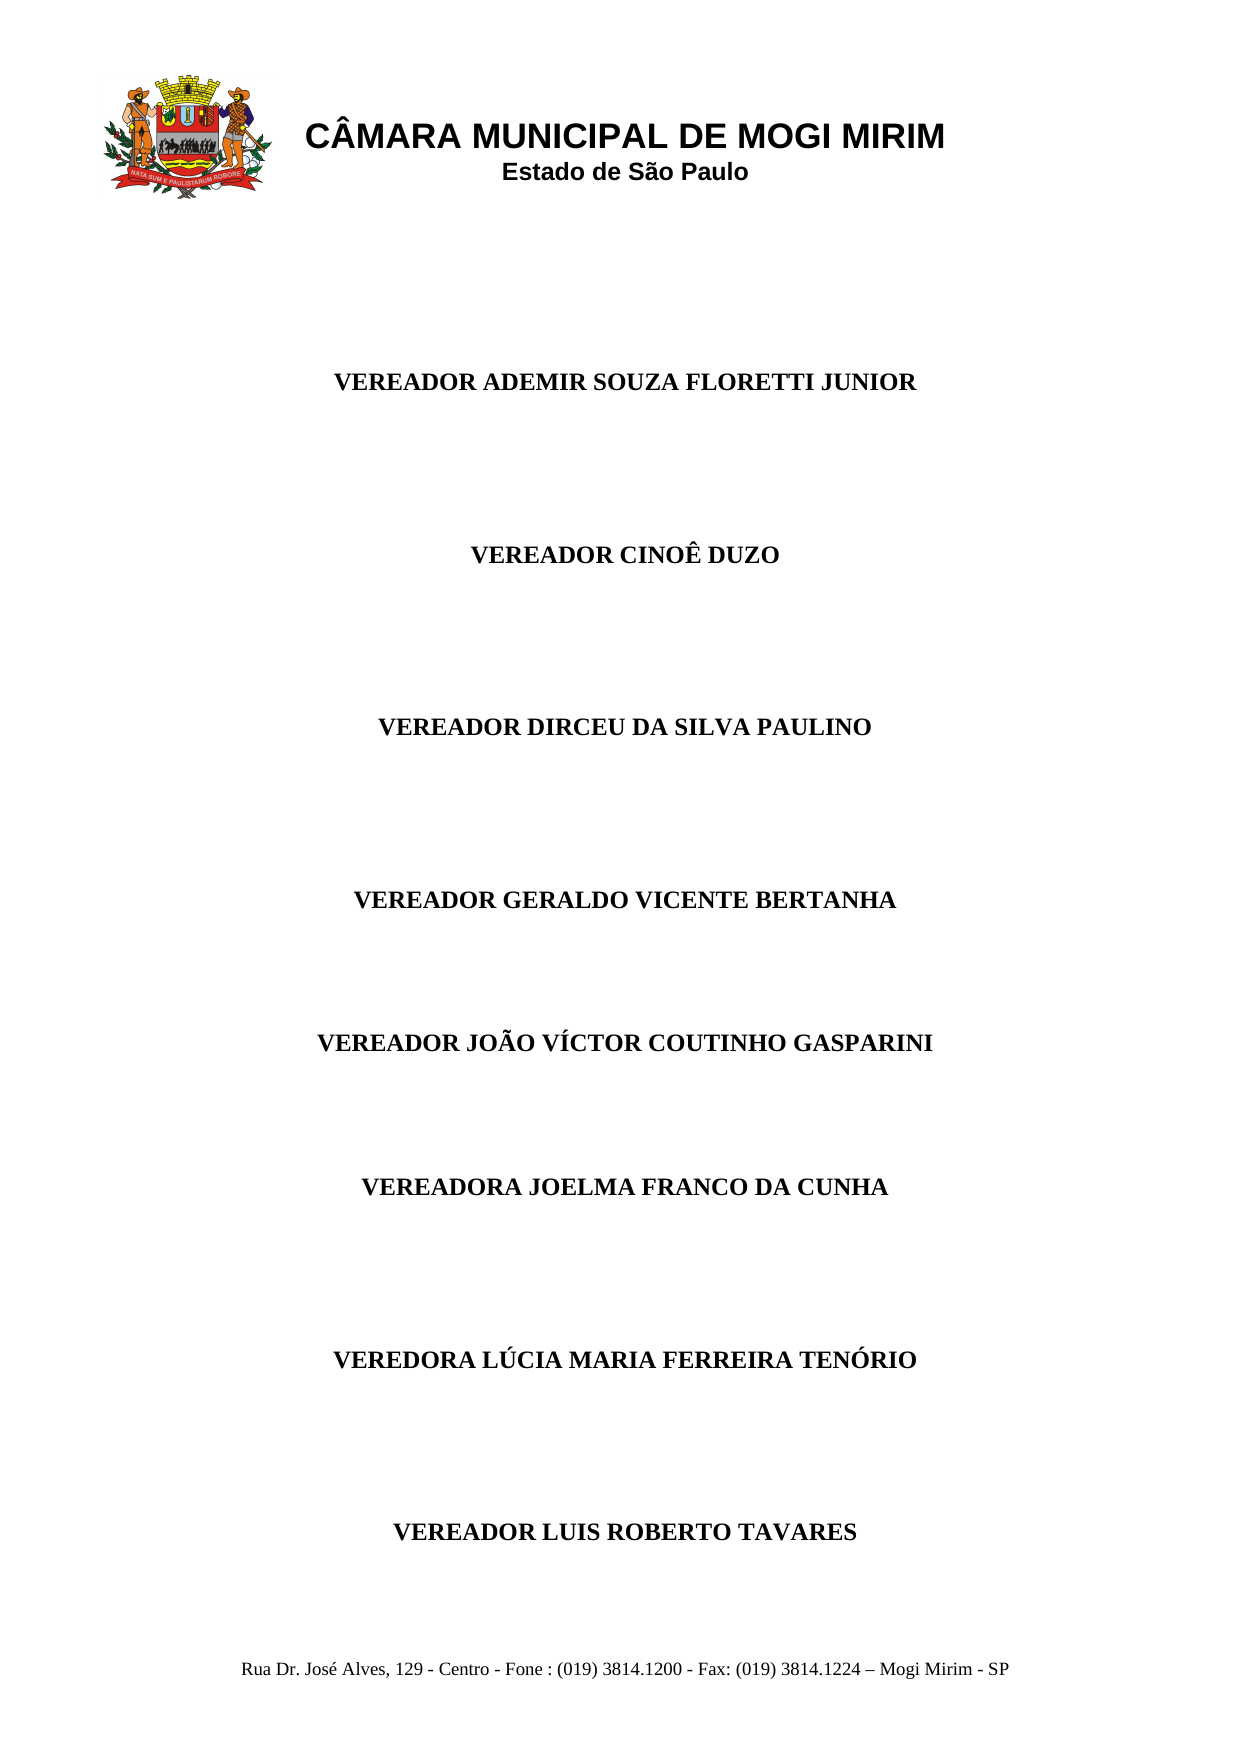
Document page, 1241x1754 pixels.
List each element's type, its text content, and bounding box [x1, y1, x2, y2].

text VEREADOR LUIS ROBERTO TAVARES [148, 1517, 1103, 1546]
text VEREADORA JOELMA FRANCO DA CUNHA [148, 1172, 1103, 1201]
text VEREADOR DIRCEU DA SILVA PAULINO [148, 712, 1103, 741]
text VEREADOR CINOÊ DUZO [148, 540, 1103, 568]
text VEREADOR ADEMIR SOUZA FLORETTI JUNIOR [148, 367, 1103, 396]
picture [102, 75, 273, 199]
text VEREADOR JOÃO VÍCTOR COUTINHO GASPARINI [148, 1028, 1103, 1057]
text VEREADOR GERALDO VICENTE BERTANHA [148, 885, 1103, 913]
text VEREDORA LÚCIA MARIA FERREIRA TENÓRIO [148, 1345, 1103, 1373]
